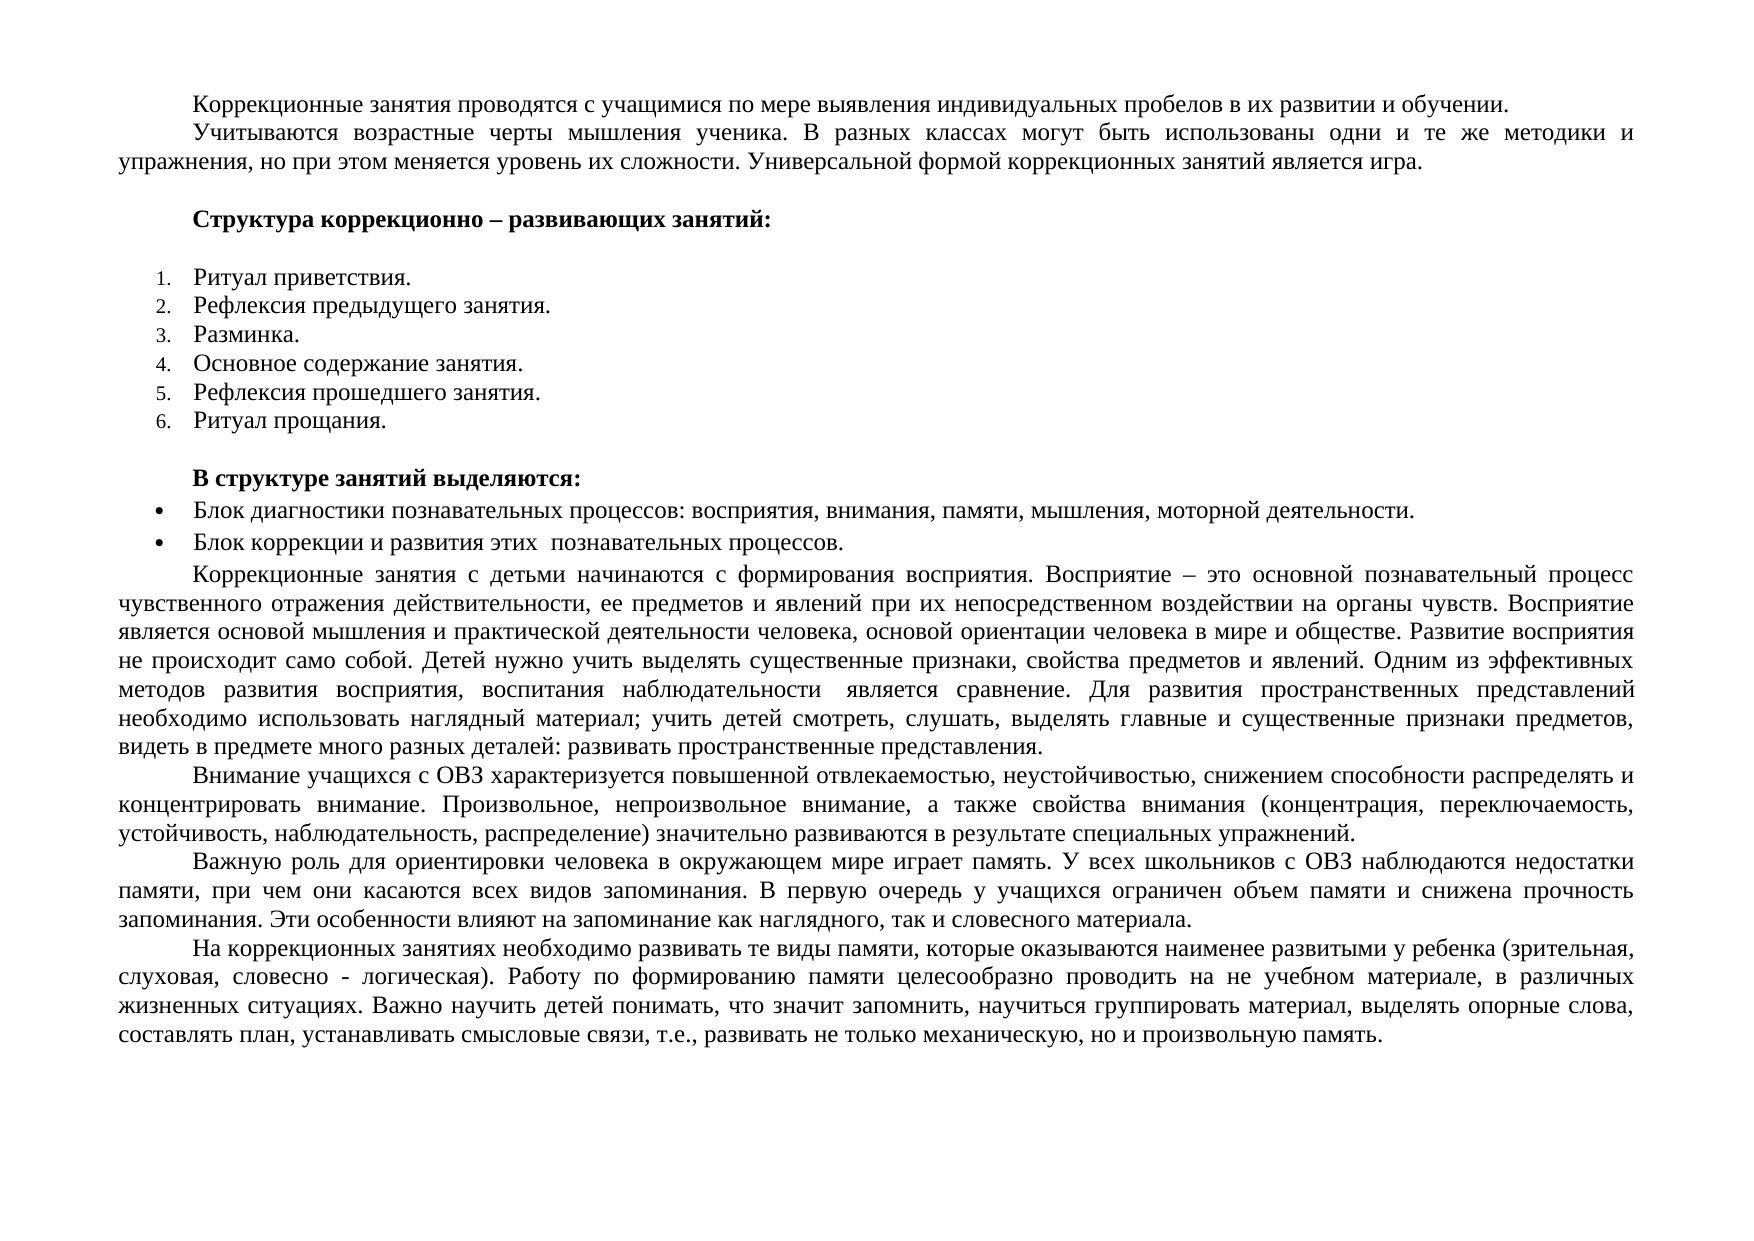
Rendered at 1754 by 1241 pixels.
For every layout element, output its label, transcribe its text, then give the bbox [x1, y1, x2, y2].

text Учитываются возрастные черты мышления ученика. В разных классах могут быть использованы одни и те же методики и упражнения, но при этом меняется уровень их сложности. Универсальной формой коррекционных занятий является игра. [118, 117, 1636, 175]
list Рефлексия предыдущего занятия. [156, 290, 1636, 319]
text Внимание учащихся с ОВЗ характеризуется повышенной отвлекаемостью, неустойчивостью, снижением способности распределять и концентрировать внимание. Произвольное, непроизвольное внимание, а также свойства внимания (концентрация, переключаемость, устойчивость, наблюдательность, распределение) значительно развиваются в результате специальных упражнений. [118, 760, 1636, 846]
text На коррекционных занятиях необходимо развивать те виды памяти, которые оказываются наименее развитыми у ребенка (зрительная, слуховая, словесно - логическая). Работу по формированию памяти целесообразно проводить на не учебном материале, в различных жизненных ситуациях. Важно научить детей понимать, что значит запомнить, научиться группировать материал, выделять опорные слова, составлять план, устанавливать смысловые связи, т.е., развивать не только механическую, но и произвольную память. [118, 933, 1636, 1048]
text Структура коррекционно – развивающих занятий: [118, 204, 1636, 232]
list Блок коррекции и развития этих познавательных процессов. [156, 527, 1636, 556]
text Коррекционные занятия проводятся с учащимися по мере выявления индивидуальных пробелов в их развитии и обучении. [118, 89, 1636, 117]
list Рефлексия прошедшего занятия. [156, 377, 1636, 405]
text В структуре занятий выделяются: [118, 463, 1636, 492]
list Ритуал приветствия. [156, 262, 1636, 290]
text Коррекционные занятия с детьми начинаются с формирования восприятия. Восприятие – это основной познавательный процесс чувственного отражения действительности, ее предметов и явлений при их непосредственном воздействии на органы чувств. Восприятие является основой мышления и практической деятельности человека, основой ориентации человека в мире и обществе. Развитие восприятия не происходит само собой. Детей нужно учить выделять существенные признаки, свойства предметов и явлений. Одним из эффективных методов развития восприятия, воспитания наблюдательности является сравнение. Для развития пространственных представлений необходимо использовать наглядный материал; учить детей смотреть, слушать, выделять главные и существенные признаки предметов, видеть в предмете много разных деталей: развивать пространственные представления. [118, 559, 1636, 760]
list Основное содержание занятия. [156, 348, 1636, 377]
text Важную роль для ориентировки человека в окружающем мире играет память. У всех школьников с ОВЗ наблюдаются недостатки памяти, при чем они касаются всех видов запоминания. В первую очередь у учащихся ограничен объем памяти и снижена прочность запоминания. Эти особенности влияют на запоминание как наглядного, так и словесного материала. [118, 846, 1636, 933]
list Разминка. [156, 319, 1636, 348]
list Блок диагностики познавательных процессов: восприятия, внимания, памяти, мышления, моторной деятельности. [156, 495, 1636, 524]
list Ритуал прощания. [156, 405, 1636, 434]
